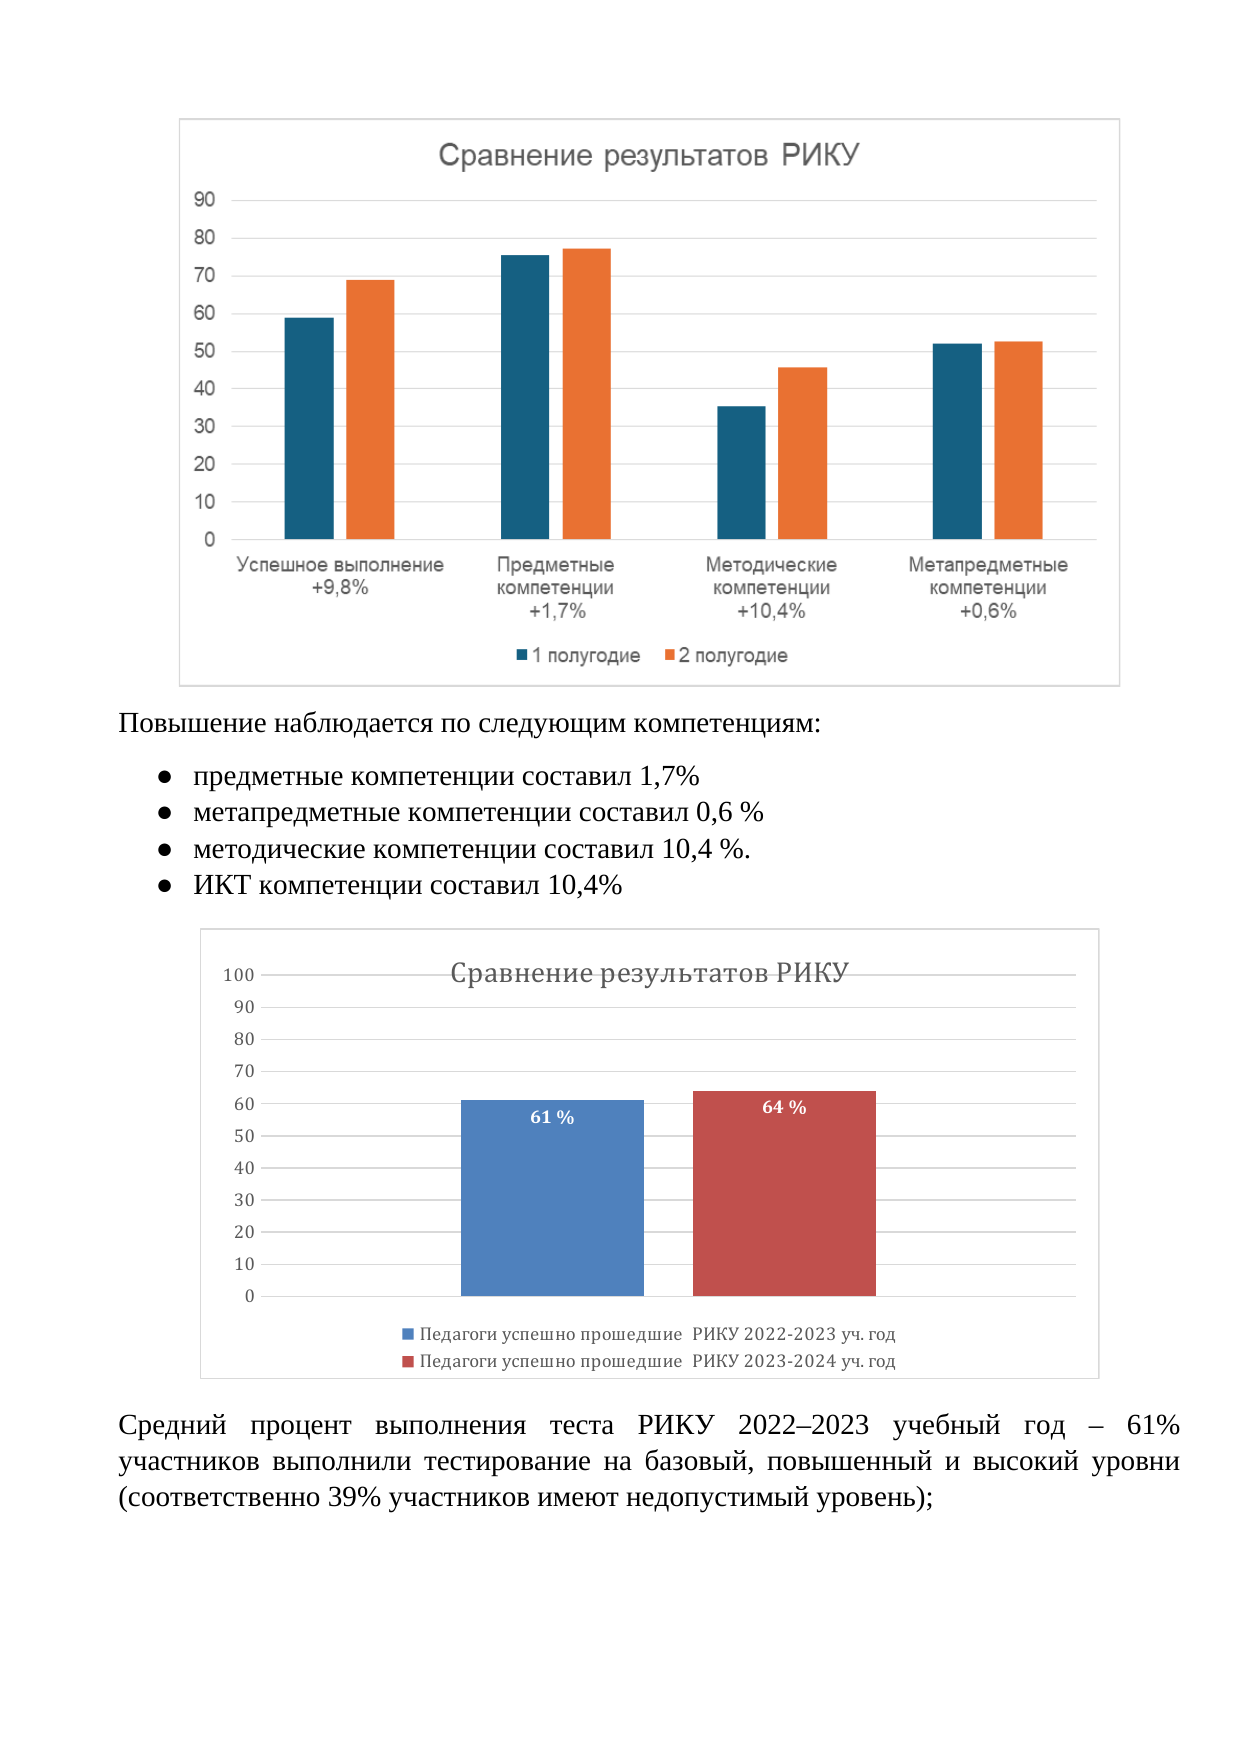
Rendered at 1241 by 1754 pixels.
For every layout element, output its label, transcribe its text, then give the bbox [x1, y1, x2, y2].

text Средний процент выполнения теста РИКУ 2022–2023 учебный год – 61% участников выполнили тестирование на базовый, повышенный и высокий уровни (соответственно 39% участников имеют недопустимый уровень); [118, 1407, 1181, 1513]
text Повышение наблюдается по следующим компетенциям: [118, 706, 1181, 739]
list методические компетенции составил 10,4 %. [156, 831, 1181, 864]
list предметные компетенции составил 1,7% [156, 758, 1181, 792]
list ИКТ компетенции составил 10,4% [156, 867, 1181, 900]
list метапредметные компетенции составил 0,6 % [156, 794, 1181, 828]
picture [178, 118, 1121, 687]
